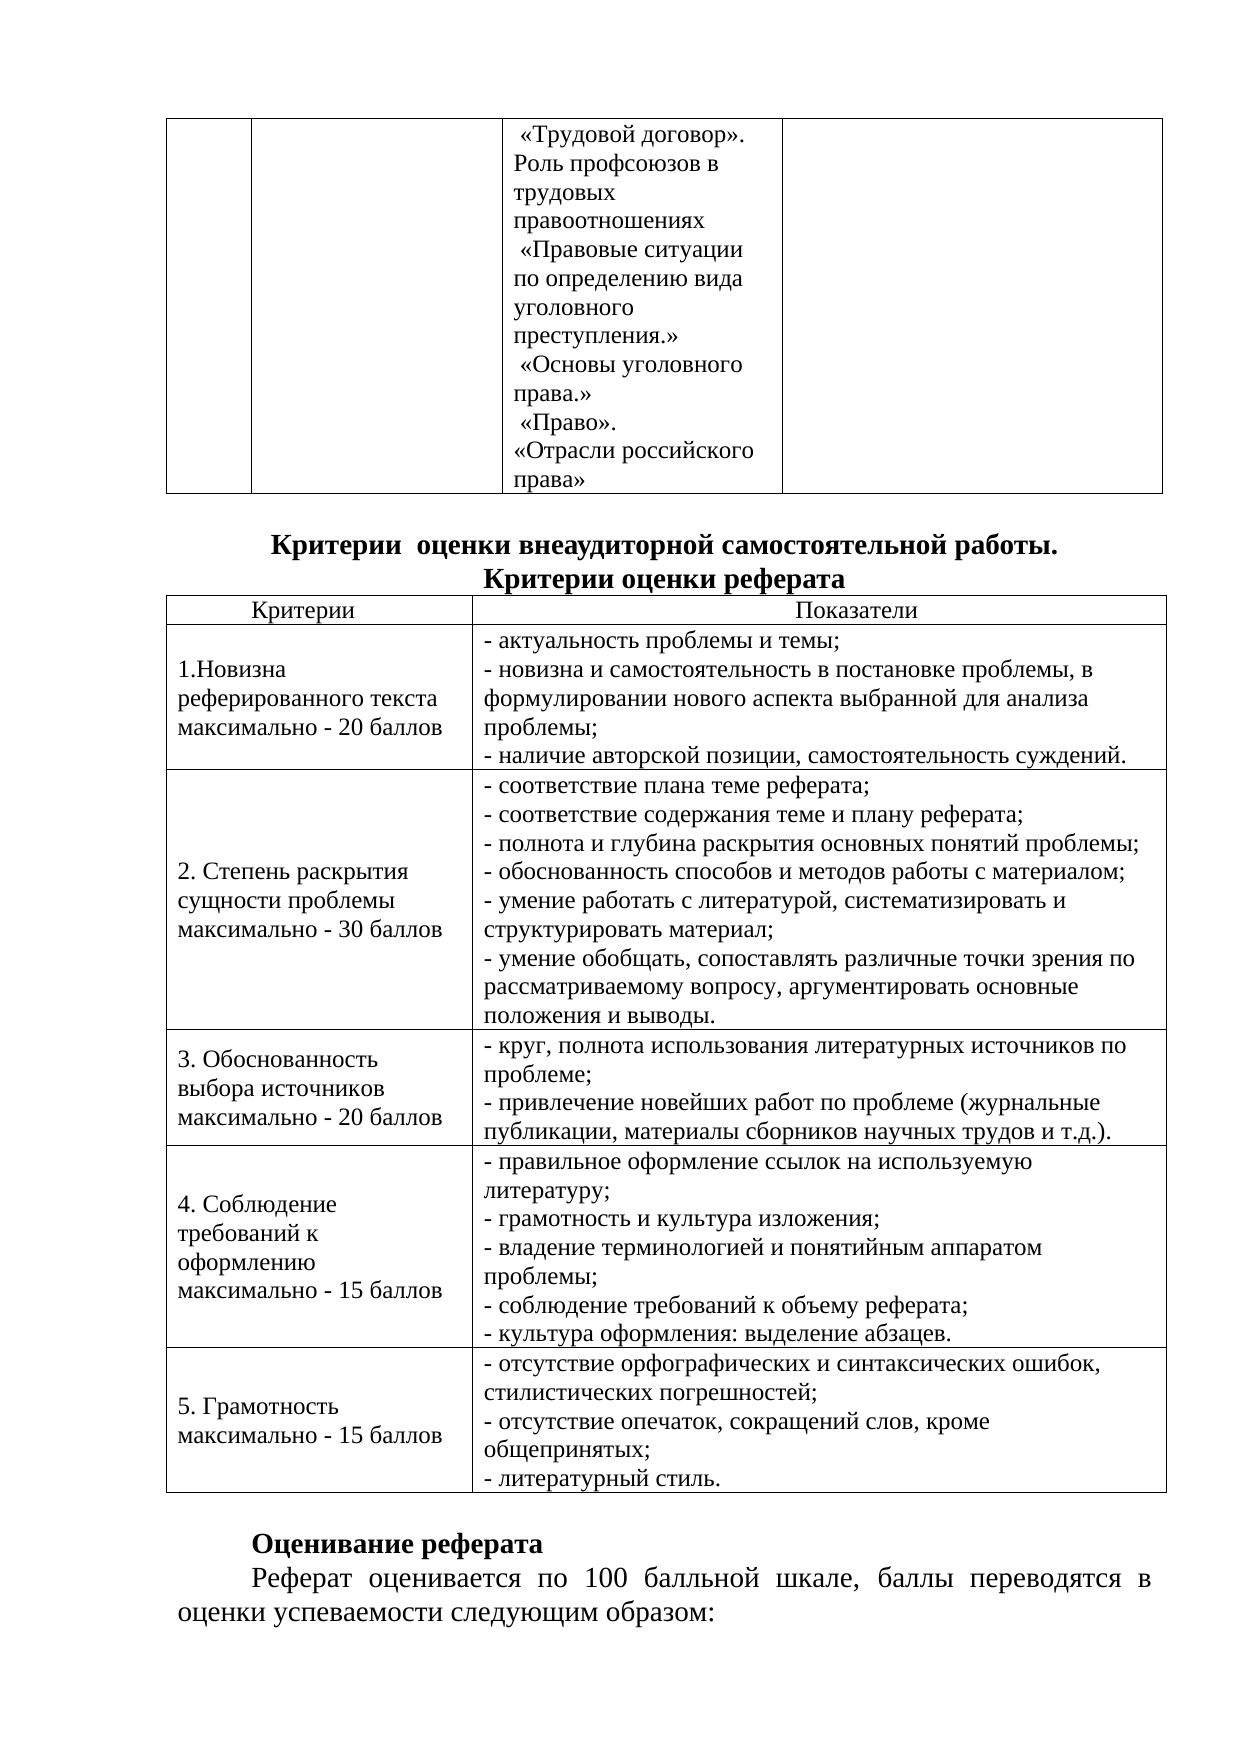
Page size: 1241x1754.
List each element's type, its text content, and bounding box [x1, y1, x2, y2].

text Критерии оценки реферата [177, 561, 1152, 594]
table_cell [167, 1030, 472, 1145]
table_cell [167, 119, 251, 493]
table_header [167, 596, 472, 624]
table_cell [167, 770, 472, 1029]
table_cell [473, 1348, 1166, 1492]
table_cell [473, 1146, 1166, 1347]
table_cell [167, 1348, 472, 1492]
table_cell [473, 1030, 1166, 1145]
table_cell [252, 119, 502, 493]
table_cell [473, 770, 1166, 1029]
text Оценивание реферата [177, 1527, 1152, 1560]
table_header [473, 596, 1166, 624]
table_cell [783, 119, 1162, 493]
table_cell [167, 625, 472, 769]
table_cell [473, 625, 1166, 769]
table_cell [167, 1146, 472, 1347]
text Критерии оценки внеаудиторной самостоятельной работы. [177, 527, 1152, 561]
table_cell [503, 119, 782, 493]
text Реферат оценивается по 100 балльной шкале, баллы переводятся в оценки успеваемости следующим образом: [177, 1560, 1152, 1627]
